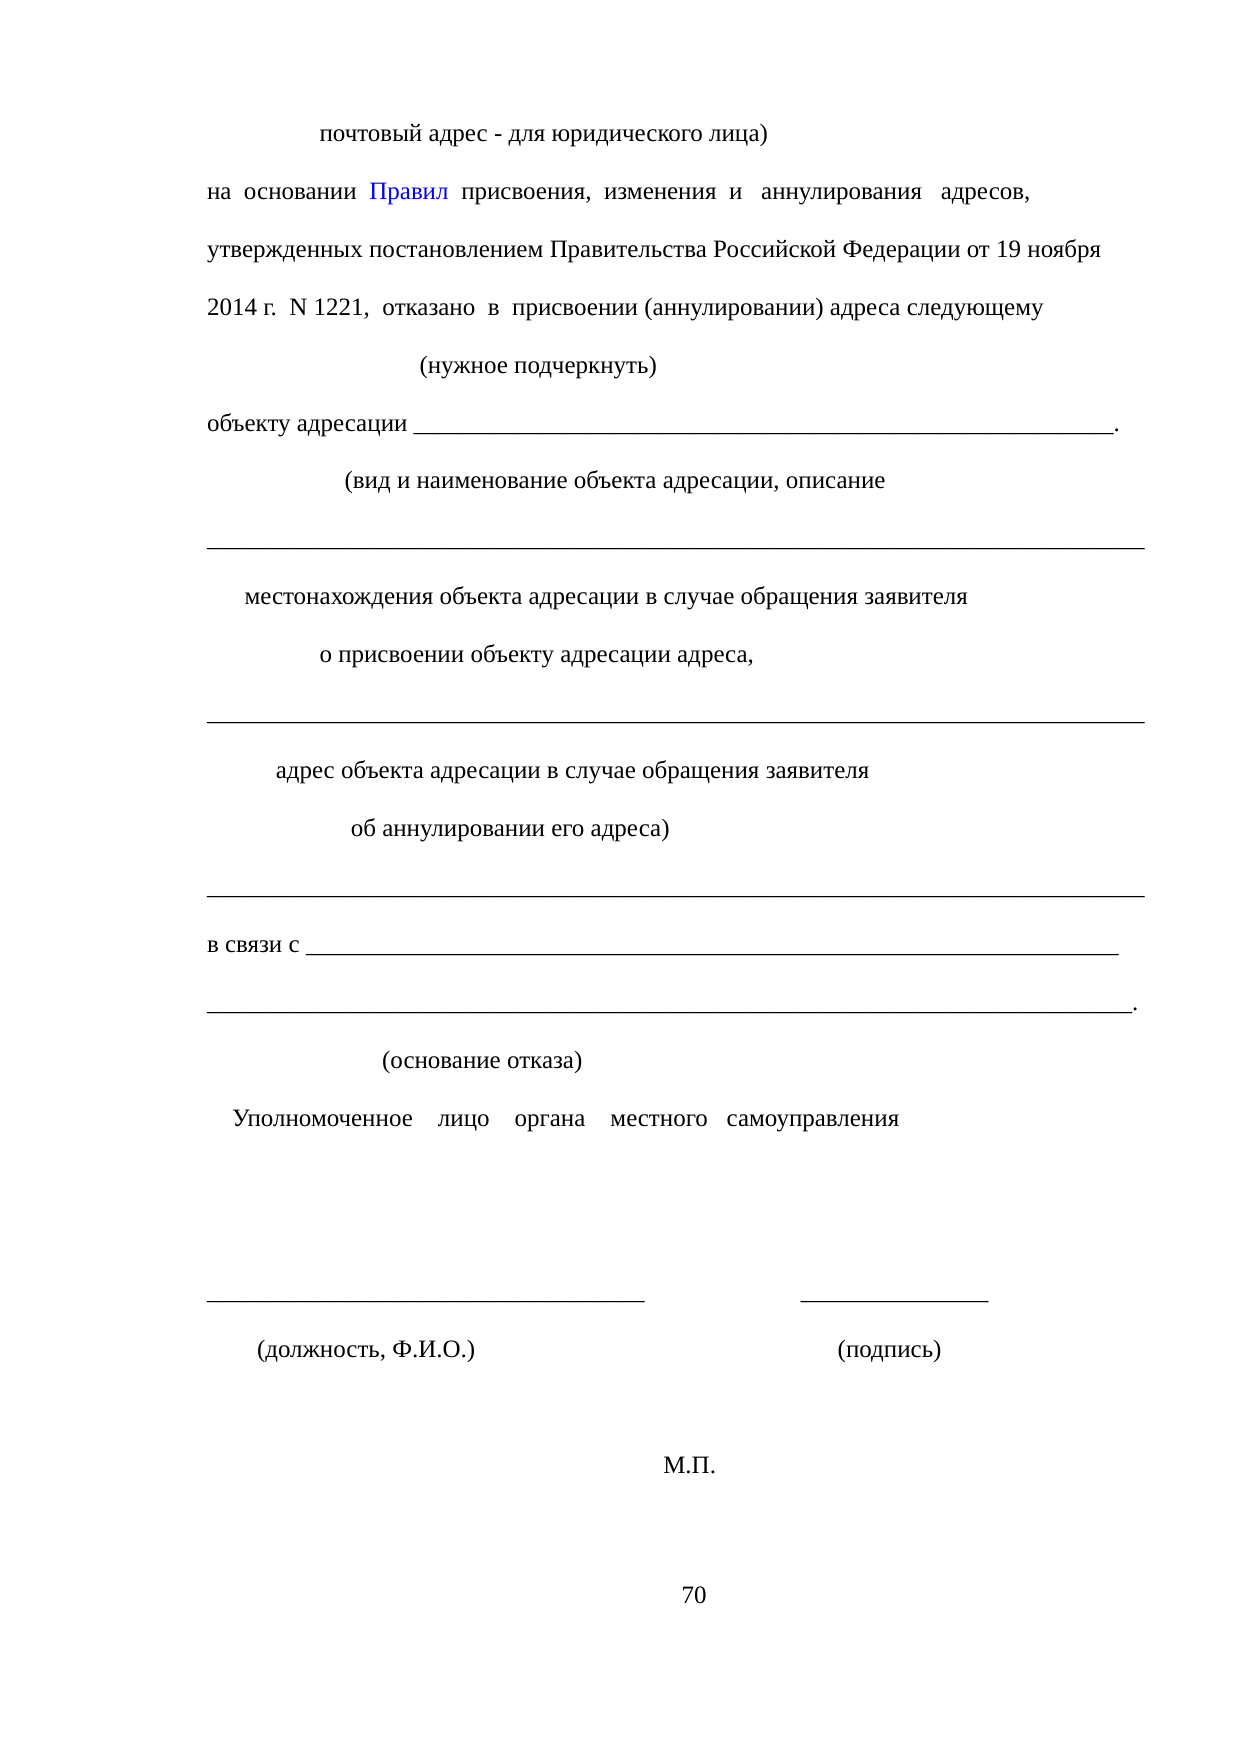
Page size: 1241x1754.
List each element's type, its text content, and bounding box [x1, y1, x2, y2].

subtitle ___________________________________________________________________________ [207, 871, 1181, 900]
subtitle Уполномоченное лицо органа местного самоуправления [207, 1103, 1181, 1131]
subtitle ___________________________________________________________________________ [207, 697, 1181, 726]
subtitle (вид и наименование объекта адресации, описание [207, 466, 1181, 494]
subtitle ___________________________________________________________________________ [207, 523, 1181, 552]
subtitle на основании Правил присвоения, изменения и аннулирования адресов, [207, 176, 1181, 205]
subtitle адрес объекта адресации в случае обращения заявителя [207, 755, 1181, 784]
subtitle утвержденных постановлением Правительства Российской Федерации от 19 ноября [207, 234, 1181, 263]
subtitle местонахождения объекта адресации в случае обращения заявителя [207, 581, 1181, 610]
subtitle почтовый адрес - для юридического лица) [207, 118, 1181, 147]
subtitle об аннулировании его адреса) [207, 813, 1181, 842]
subtitle объекту адресации ________________________________________________________. [207, 408, 1181, 436]
subtitle (основание отказа) [207, 1045, 1181, 1073]
subtitle __________________________________________________________________________. [207, 987, 1181, 1016]
subtitle о присвоении объекту адресации адреса, [207, 639, 1181, 668]
subtitle ___________________________________ _______________ [207, 1276, 1181, 1305]
subtitle (нужное подчеркнуть) [207, 350, 1181, 378]
subtitle в связи с _________________________________________________________________ [207, 929, 1181, 958]
subtitle 2014 г. N 1221, отказано в присвоении (аннулировании) адреса следующему [207, 292, 1181, 321]
subtitle М.П. [207, 1450, 743, 1479]
subtitle (должность, Ф.И.О.) (подпись) [207, 1334, 1181, 1363]
